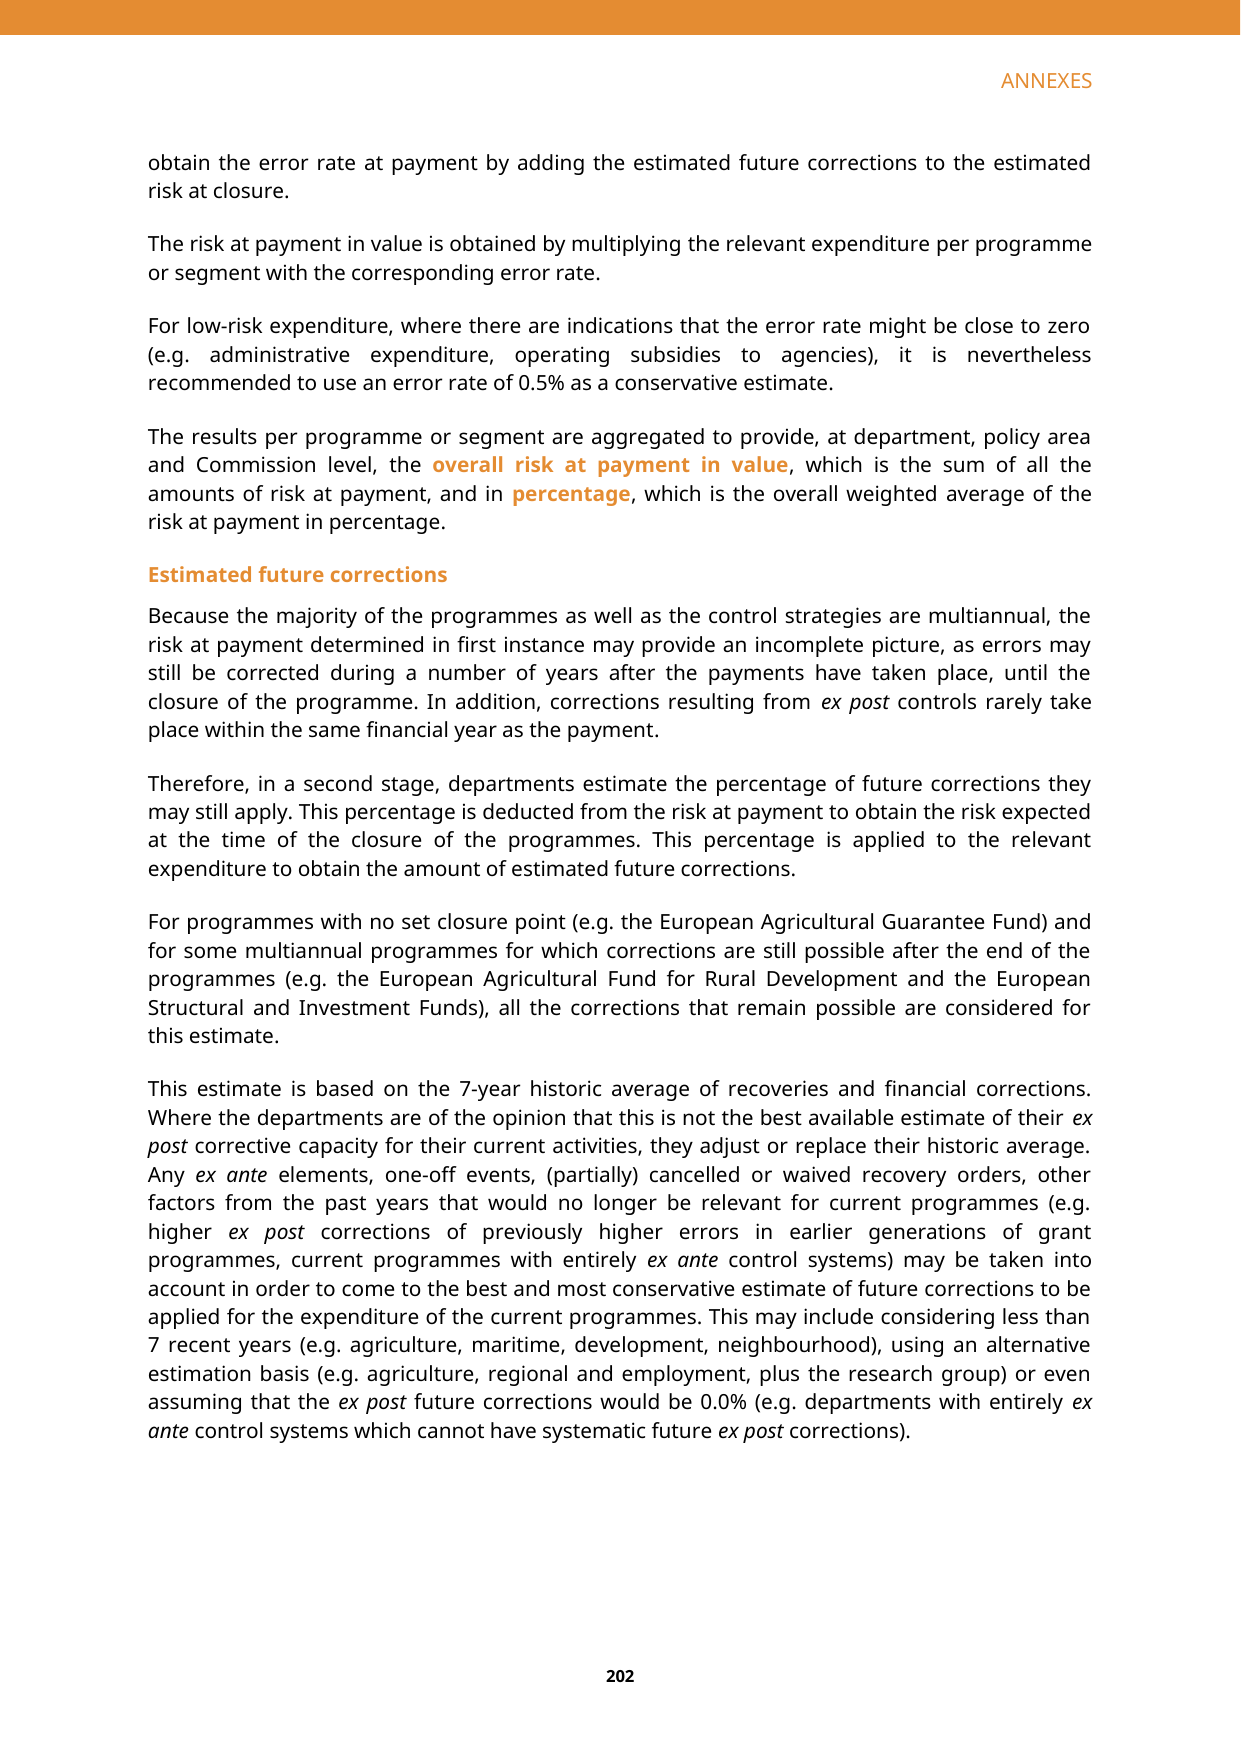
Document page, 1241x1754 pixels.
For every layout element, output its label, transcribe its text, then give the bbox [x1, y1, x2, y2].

subtitle Estimated future corrections [148, 561, 1092, 589]
text For low-risk expenditure, where there are indications that the error rate might be close to zero (e.g. administrative expenditure, operating subsidies to agencies), it is nevertheless recommended to use an error rate of 0.5% as a conservative estimate. [148, 311, 1092, 397]
text The risk at payment in value is obtained by multiplying the relevant expenditure per programme or segment with the corresponding error rate. [148, 229, 1092, 286]
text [148, 148, 1092, 204]
text Therefore, in a second stage, departments estimate the percentage of future corrections they may still apply. This percentage is deducted from the risk at payment to obtain the risk expected at the time of the closure of the programmes. This percentage is applied to the relevant expenditure to obtain the amount of estimated future corrections. [148, 769, 1092, 882]
text The results per programme or segment are aggregated to provide, at department, policy area and Commission level, the overall risk at payment in value, which is the sum of all the amounts of risk at payment, and in percentage, which is the overall weighted average of the risk at payment in percentage. [148, 422, 1092, 536]
text Because the majority of the programmes as well as the control strategies are multiannual, the risk at payment determined in first instance may provide an incomplete picture, as errors may still be corrected during a number of years after the payments have taken place, until the closure of the programme. In addition, corrections resulting from ex post controls rarely take place within the same financial year as the payment. [148, 601, 1092, 744]
text This estimate is based on the 7-year historic average of recoveries and financial corrections. Where the departments are of the opinion that this is not the best available estimate of their ex post corrective capacity for their current activities, they adjust or replace their historic average. Any ex ante elements, one-off events, (partially) cancelled or waived recovery orders, other factors from the past years that would no longer be relevant for current programmes (e.g. higher ex post corrections of previously higher errors in earlier generations of grant programmes, current programmes with entirely ex ante control systems) may be taken into account in order to come to the best and most conservative estimate of future corrections to be applied for the expenditure of the current programmes. This may include considering less than 7 recent years (e.g. agriculture, maritime, development, neighbourhood), using an alternative estimation basis (e.g. agriculture, regional and employment, plus the research group) or even assuming that the ex post future corrections would be 0.0% (e.g. departments with entirely ex ante control systems which cannot have systematic future ex post corrections). [148, 1074, 1092, 1444]
text For programmes with no set closure point (e.g. the European Agricultural Guarantee Fund) and for some multiannual programmes for which corrections are still possible after the end of the programmes (e.g. the European Agricultural Fund for Rural Development and the European Structural and Investment Funds), all the corrections that remain possible are considered for this estimate. [148, 907, 1092, 1049]
